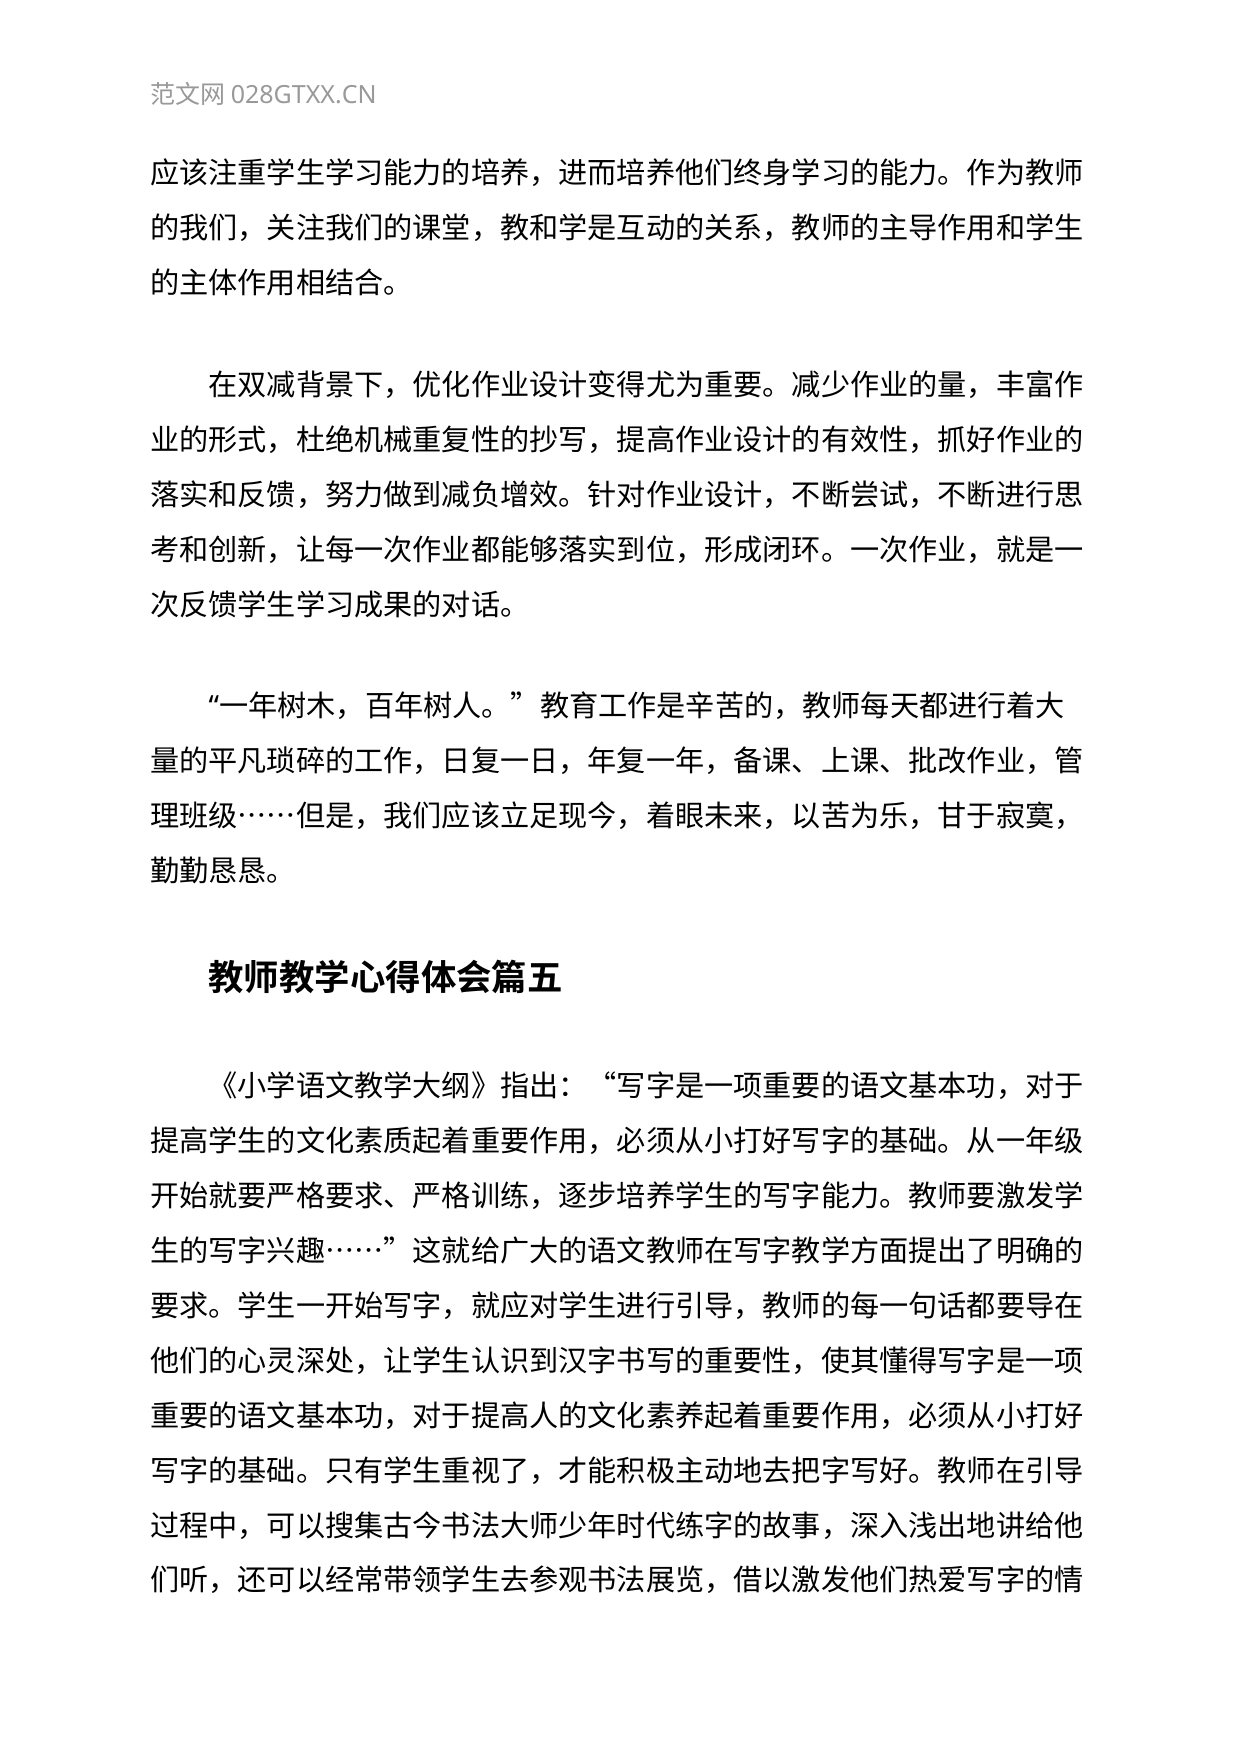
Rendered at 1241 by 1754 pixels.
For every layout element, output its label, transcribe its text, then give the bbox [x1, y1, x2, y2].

text 在双减背景下，优化作业设计变得尤为重要。减少作业的量，丰富作业的形式，杜绝机械重复性的抄写，提高作业设计的有效性，抓好作业的落实和反馈，努力做到减负增效。针对作业设计，不断尝试，不断进行思考和创新，让每一次作业都能够落实到位，形成闭环。一次作业，就是一次反馈学生学习成果的对话。 [150, 362, 1090, 623]
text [150, 150, 1090, 302]
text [150, 1063, 1090, 1599]
text 教师教学心得体会篇五 [150, 949, 1090, 1001]
text “一年树木，百年树人。”教育工作是辛苦的，教师每天都进行着大量的平凡琐碎的工作，日复一日，年复一年，备课、上课、批改作业，管理班级……但是，我们应该立足现今，着眼未来，以苦为乐，甘于寂寞，勤勤恳恳。 [150, 683, 1090, 890]
